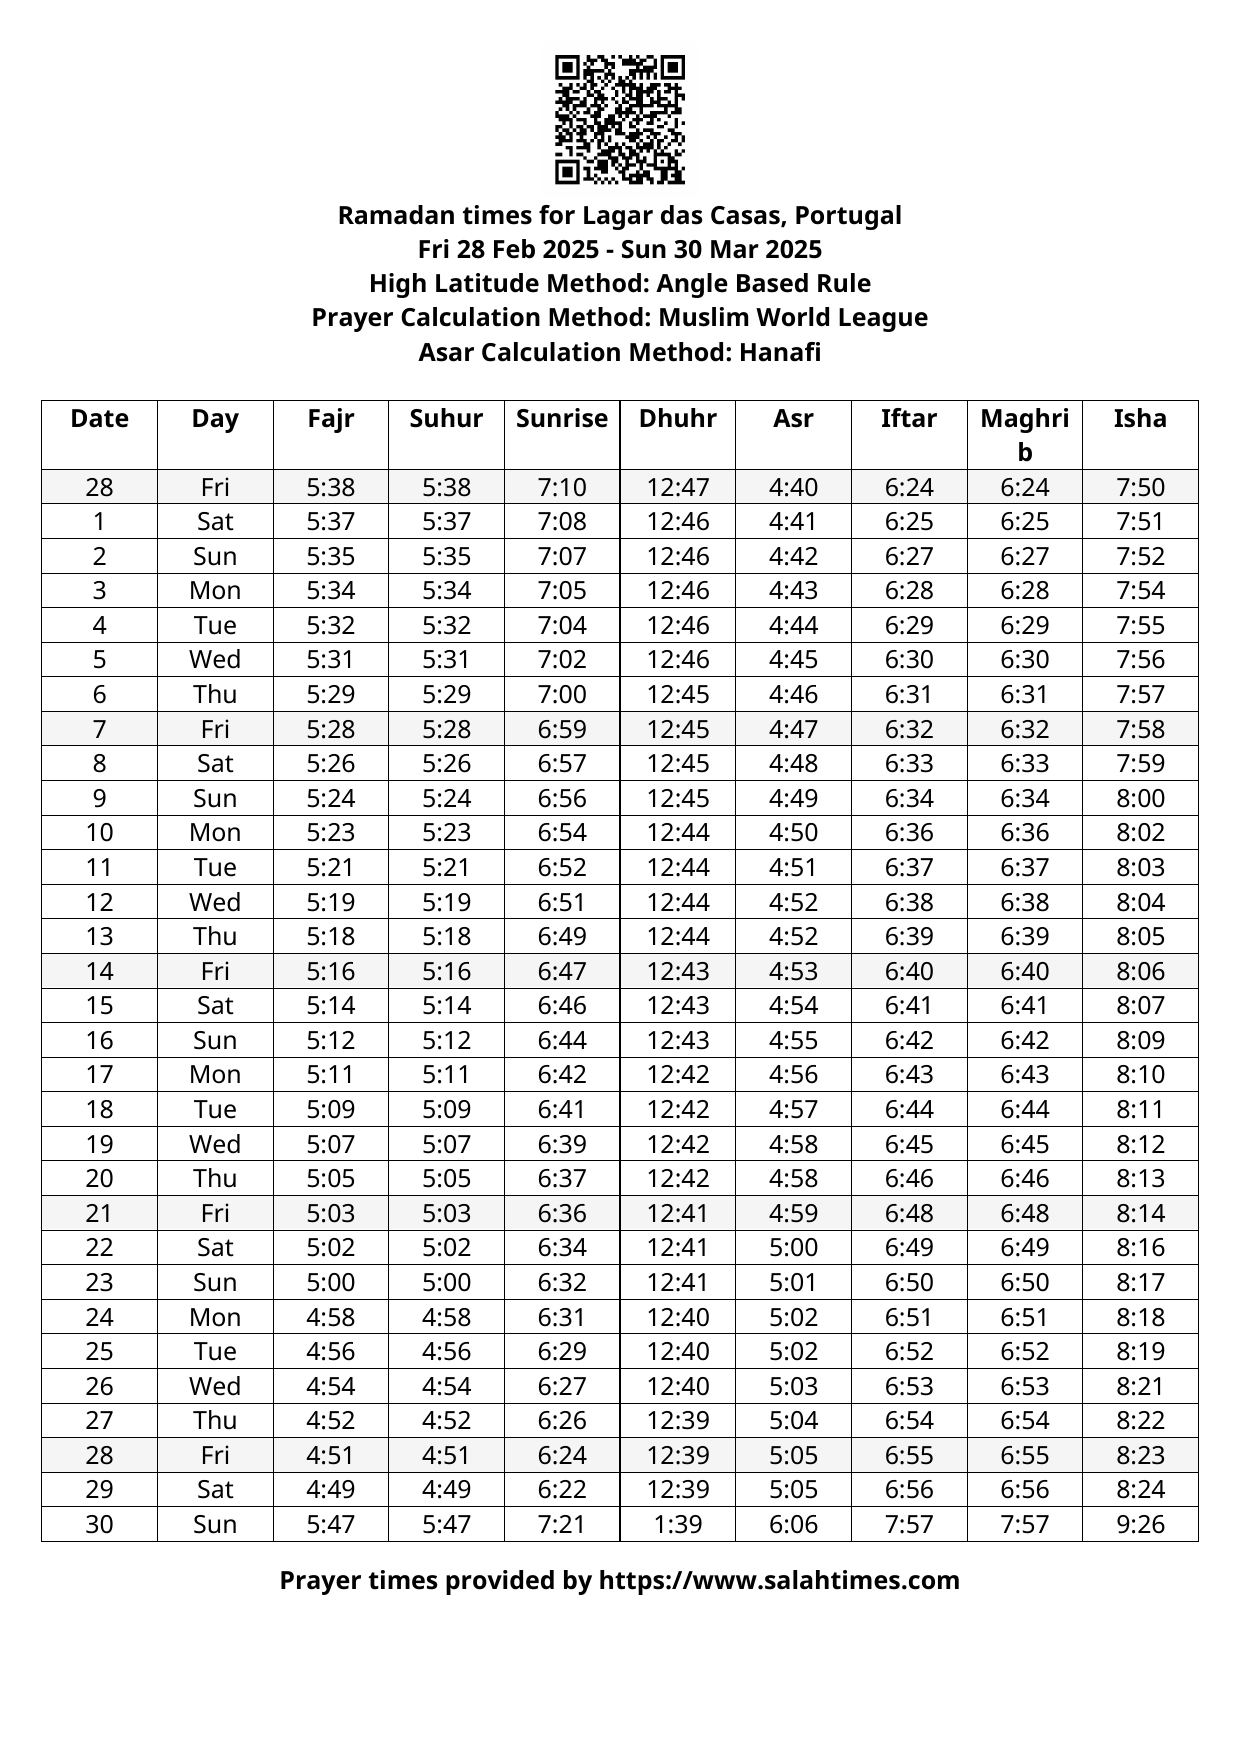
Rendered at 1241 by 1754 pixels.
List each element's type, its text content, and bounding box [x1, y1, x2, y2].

table_cell 5:37 [389, 504, 504, 538]
table_cell Tue [158, 1334, 273, 1368]
table_cell 6:44 [968, 1092, 1082, 1126]
table_cell 6:53 [852, 1369, 967, 1402]
table_cell 12:45 [621, 677, 735, 711]
table_cell 7:55 [1083, 608, 1198, 642]
table_cell 8:06 [1083, 954, 1198, 987]
table_cell 6:28 [968, 574, 1082, 607]
table_cell 6:24 [852, 470, 967, 503]
table_cell 7:57 [852, 1507, 967, 1541]
table_cell 12:46 [621, 643, 735, 676]
table_cell 6:41 [852, 989, 967, 1022]
table_cell 8:18 [1083, 1300, 1198, 1333]
table_cell 6:32 [968, 712, 1082, 745]
table_cell 5:35 [389, 539, 504, 572]
table_cell 4:47 [736, 712, 851, 745]
table_cell 6:36 [968, 816, 1082, 849]
table_cell 8:22 [1083, 1404, 1198, 1437]
table_header Asr [736, 401, 851, 469]
table_cell 5:14 [274, 989, 388, 1022]
table_cell 5:19 [389, 885, 504, 918]
table_cell 7:08 [505, 504, 619, 538]
table_cell 6:39 [968, 919, 1082, 953]
table_header Date [42, 401, 157, 469]
table_cell 12:46 [621, 608, 735, 642]
table_header Maghrib [968, 401, 1082, 469]
table_cell 6:55 [968, 1438, 1082, 1472]
table_cell 5:19 [274, 885, 388, 918]
table_cell 6:56 [505, 781, 619, 814]
table_cell 4:52 [736, 885, 851, 918]
table_cell 5:11 [389, 1058, 504, 1091]
table_cell Sat [158, 1231, 273, 1264]
table_cell 6:42 [968, 1023, 1082, 1057]
table_cell 5 [42, 643, 157, 676]
table_cell 2 [42, 539, 157, 572]
text Prayer Calculation Method: Muslim World League [42, 300, 1198, 334]
table_cell 13 [42, 919, 157, 953]
table_cell 4:56 [389, 1334, 504, 1368]
table_cell 6:45 [852, 1127, 967, 1160]
table_cell Sat [158, 504, 273, 538]
table_cell 8:14 [1083, 1196, 1198, 1229]
table_cell 5:18 [389, 919, 504, 953]
table_cell Sat [158, 1473, 273, 1506]
table_cell 6:27 [505, 1369, 619, 1402]
table_cell 5:32 [274, 608, 388, 642]
table_cell 6:32 [852, 712, 967, 745]
table_cell 6:39 [505, 1127, 619, 1160]
table_cell 5:00 [736, 1231, 851, 1264]
table_cell 4:41 [736, 504, 851, 538]
table_header Dhuhr [621, 401, 735, 469]
table_cell 6:59 [505, 712, 619, 745]
table_cell 4:56 [274, 1334, 388, 1368]
table_cell 3 [42, 574, 157, 607]
table_cell 5:12 [389, 1023, 504, 1057]
table_cell 6:29 [852, 608, 967, 642]
table_cell Mon [158, 1300, 273, 1333]
table_cell Wed [158, 885, 273, 918]
table_cell 5:03 [274, 1196, 388, 1229]
table_cell 5:29 [389, 677, 504, 711]
table_cell 28 [42, 1438, 157, 1472]
table_cell 4:42 [736, 539, 851, 572]
table_cell 5:07 [389, 1127, 504, 1160]
table_cell 15 [42, 989, 157, 1022]
table_cell 6:43 [968, 1058, 1082, 1091]
table_cell 7:05 [505, 574, 619, 607]
table_cell 4:58 [736, 1127, 851, 1160]
table_cell Sat [158, 989, 273, 1022]
table_cell 6:34 [852, 781, 967, 814]
table_cell 5:26 [389, 746, 504, 780]
table_cell Thu [158, 677, 273, 711]
table_cell Sun [158, 539, 273, 572]
table_cell 6:49 [852, 1231, 967, 1264]
table_cell 6:31 [852, 677, 967, 711]
table_header Day [158, 401, 273, 469]
table_cell 8:07 [1083, 989, 1198, 1022]
table_cell 12:39 [621, 1438, 735, 1472]
table_cell 8:00 [1083, 781, 1198, 814]
table_cell 6:41 [505, 1092, 619, 1126]
table_cell 7:04 [505, 608, 619, 642]
table_cell 5:09 [274, 1092, 388, 1126]
table_cell 25 [42, 1334, 157, 1368]
table_cell 5:00 [389, 1265, 504, 1299]
table_cell 4:43 [736, 574, 851, 607]
table_cell 19 [42, 1127, 157, 1160]
table_cell 7:00 [505, 677, 619, 711]
table_cell 4:58 [389, 1300, 504, 1333]
table_cell 5:12 [274, 1023, 388, 1057]
table_cell 6:48 [968, 1196, 1082, 1229]
table_cell 6 [42, 677, 157, 711]
table_cell 4:46 [736, 677, 851, 711]
table_cell 18 [42, 1092, 157, 1126]
table_cell 4:54 [389, 1369, 504, 1402]
table_cell 6:36 [505, 1196, 619, 1229]
table_cell 29 [42, 1473, 157, 1506]
table_cell Fri [158, 1438, 273, 1472]
table_cell 30 [42, 1507, 157, 1541]
table_cell 12 [42, 885, 157, 918]
table_cell 4:49 [274, 1473, 388, 1506]
text Fri 28 Feb 2025 - Sun 30 Mar 2025 [42, 232, 1198, 266]
table_cell 6:54 [968, 1404, 1082, 1437]
table_cell 5:24 [389, 781, 504, 814]
table_cell 12:41 [621, 1231, 735, 1264]
table_cell 5:04 [736, 1404, 851, 1437]
table_cell 6:34 [505, 1231, 619, 1264]
table_cell 6:53 [968, 1369, 1082, 1402]
table_cell 6:54 [505, 816, 619, 849]
table_cell 6:32 [505, 1265, 619, 1299]
table_cell 5:31 [389, 643, 504, 676]
table_cell 5:21 [389, 850, 504, 884]
table_header Fajr [274, 401, 388, 469]
table_cell 4:51 [389, 1438, 504, 1472]
table_cell 12:41 [621, 1196, 735, 1229]
table_cell 6:24 [505, 1438, 619, 1472]
table_cell 8:24 [1083, 1473, 1198, 1506]
table_cell 1 [42, 504, 157, 538]
table_cell 8:02 [1083, 816, 1198, 849]
table_cell 5:31 [274, 643, 388, 676]
table_cell 5:34 [389, 574, 504, 607]
table_cell 6:44 [852, 1092, 967, 1126]
table_cell 8:03 [1083, 850, 1198, 884]
table_cell 23 [42, 1265, 157, 1299]
table_cell 6:06 [736, 1507, 851, 1541]
table_cell 5:05 [736, 1438, 851, 1472]
text Asar Calculation Method: Hanafi [42, 334, 1198, 368]
table_cell 6:48 [852, 1196, 967, 1229]
table_cell 9:26 [1083, 1507, 1198, 1541]
table_cell 5:23 [274, 816, 388, 849]
table_cell 4:56 [736, 1058, 851, 1091]
table_cell 6:29 [968, 608, 1082, 642]
table_cell 5:34 [274, 574, 388, 607]
table_cell 4:54 [736, 989, 851, 1022]
table_cell 7:57 [968, 1507, 1082, 1541]
table_cell Fri [158, 470, 273, 503]
table_cell 6:36 [852, 816, 967, 849]
table_cell Mon [158, 574, 273, 607]
table_cell 5:07 [274, 1127, 388, 1160]
table_cell 1:39 [621, 1507, 735, 1541]
table_cell 5:26 [274, 746, 388, 780]
table_cell 7:54 [1083, 574, 1198, 607]
table_cell 5:29 [274, 677, 388, 711]
table_cell 5:05 [274, 1161, 388, 1195]
table_cell 6:38 [852, 885, 967, 918]
table_cell 6:50 [968, 1265, 1082, 1299]
table_cell 5:18 [274, 919, 388, 953]
table_cell 6:31 [968, 677, 1082, 711]
table_cell 22 [42, 1231, 157, 1264]
table_cell 5:09 [389, 1092, 504, 1126]
table_cell 6:51 [968, 1300, 1082, 1333]
table_cell 5:11 [274, 1058, 388, 1091]
table_cell 6:39 [852, 919, 967, 953]
table_cell 7:52 [1083, 539, 1198, 572]
table_cell 21 [42, 1196, 157, 1229]
table_cell 7:51 [1083, 504, 1198, 538]
table_cell 6:26 [505, 1404, 619, 1437]
table_cell 6:51 [852, 1300, 967, 1333]
table_cell 5:03 [736, 1369, 851, 1402]
table_cell 8:05 [1083, 919, 1198, 953]
table_cell 12:39 [621, 1473, 735, 1506]
text High Latitude Method: Angle Based Rule [42, 266, 1198, 300]
table_cell 6:27 [852, 539, 967, 572]
table_cell 5:01 [736, 1265, 851, 1299]
table_cell 6:43 [852, 1058, 967, 1091]
table_cell 7:21 [505, 1507, 619, 1541]
table_cell 12:44 [621, 816, 735, 849]
table_cell 8:19 [1083, 1334, 1198, 1368]
table_cell 6:27 [968, 539, 1082, 572]
table_cell 12:40 [621, 1300, 735, 1333]
table_cell 6:30 [968, 643, 1082, 676]
text Ramadan times for Lagar das Casas, Portugal [42, 198, 1198, 232]
table_cell 6:24 [968, 470, 1082, 503]
table_cell 6:42 [852, 1023, 967, 1057]
table_cell 6:30 [852, 643, 967, 676]
table_cell 6:56 [968, 1473, 1082, 1506]
table_cell 12:44 [621, 850, 735, 884]
table_cell 12:39 [621, 1404, 735, 1437]
table_cell Thu [158, 919, 273, 953]
table_cell 4:45 [736, 643, 851, 676]
table_cell 6:40 [852, 954, 967, 987]
table_cell Sun [158, 1023, 273, 1057]
table_cell 6:47 [505, 954, 619, 987]
table_cell 6:46 [852, 1161, 967, 1195]
table_cell 12:43 [621, 954, 735, 987]
table_cell 5:47 [389, 1507, 504, 1541]
table_cell 4:51 [274, 1438, 388, 1472]
table_cell Thu [158, 1404, 273, 1437]
table_cell 11 [42, 850, 157, 884]
table_cell 6:54 [852, 1404, 967, 1437]
table_cell Wed [158, 643, 273, 676]
table_cell Fri [158, 1196, 273, 1229]
table_cell 6:37 [968, 850, 1082, 884]
table_cell 12:43 [621, 1023, 735, 1057]
table_cell 5:28 [274, 712, 388, 745]
table_cell 5:32 [389, 608, 504, 642]
table_cell 4:52 [736, 919, 851, 953]
table_cell 8:16 [1083, 1231, 1198, 1264]
table_cell 6:42 [505, 1058, 619, 1091]
table_cell 4:59 [736, 1196, 851, 1229]
table_cell 8:17 [1083, 1265, 1198, 1299]
table_cell 8:23 [1083, 1438, 1198, 1472]
table_cell 6:41 [968, 989, 1082, 1022]
table_cell 6:40 [968, 954, 1082, 987]
table_cell 8:12 [1083, 1127, 1198, 1160]
table_cell 5:35 [274, 539, 388, 572]
table_cell 12:42 [621, 1092, 735, 1126]
table_cell 8:11 [1083, 1092, 1198, 1126]
table_cell 12:47 [621, 470, 735, 503]
table_cell 12:40 [621, 1334, 735, 1368]
table_cell Tue [158, 850, 273, 884]
table_cell 8:10 [1083, 1058, 1198, 1091]
table_cell 16 [42, 1023, 157, 1057]
table_cell 12:42 [621, 1161, 735, 1195]
table_header Isha [1083, 401, 1198, 469]
table_cell 6:31 [505, 1300, 619, 1333]
table_cell 6:49 [968, 1231, 1082, 1264]
table_cell 6:25 [852, 504, 967, 538]
table_cell 12:44 [621, 885, 735, 918]
table_cell 5:00 [274, 1265, 388, 1299]
table_cell 5:14 [389, 989, 504, 1022]
table_cell 12:46 [621, 574, 735, 607]
table_cell 4:44 [736, 608, 851, 642]
table_cell 6:52 [968, 1334, 1082, 1368]
table_cell 5:03 [389, 1196, 504, 1229]
table_cell 27 [42, 1404, 157, 1437]
table_cell 20 [42, 1161, 157, 1195]
table_cell 12:45 [621, 781, 735, 814]
table_cell 6:29 [505, 1334, 619, 1368]
table_cell 12:46 [621, 504, 735, 538]
table_cell 5:37 [274, 504, 388, 538]
table_cell 12:42 [621, 1127, 735, 1160]
table_cell Wed [158, 1127, 273, 1160]
table_cell 6:50 [852, 1265, 967, 1299]
table_cell 8:13 [1083, 1161, 1198, 1195]
table_cell Tue [158, 608, 273, 642]
table_cell Fri [158, 712, 273, 745]
table_cell 6:44 [505, 1023, 619, 1057]
table_cell 6:38 [968, 885, 1082, 918]
table_cell 5:16 [389, 954, 504, 987]
table_cell 12:40 [621, 1369, 735, 1402]
table_cell 8:04 [1083, 885, 1198, 918]
table_cell 5:02 [736, 1300, 851, 1333]
table_cell 6:33 [968, 746, 1082, 780]
table_cell 8:09 [1083, 1023, 1198, 1057]
table_cell 7:56 [1083, 643, 1198, 676]
table_cell Sun [158, 1507, 273, 1541]
table_cell 7:07 [505, 539, 619, 572]
table_cell 4:58 [274, 1300, 388, 1333]
table_cell 5:28 [389, 712, 504, 745]
table_cell 6:28 [852, 574, 967, 607]
table_cell 9 [42, 781, 157, 814]
table_cell 4:53 [736, 954, 851, 987]
table_cell 4:50 [736, 816, 851, 849]
table_cell 12:45 [621, 746, 735, 780]
table_cell 7:57 [1083, 677, 1198, 711]
table_cell 7:02 [505, 643, 619, 676]
table_cell 5:21 [274, 850, 388, 884]
table_cell 5:02 [736, 1334, 851, 1368]
table_cell 7:50 [1083, 470, 1198, 503]
table_cell 12:43 [621, 989, 735, 1022]
table_cell 6:46 [968, 1161, 1082, 1195]
table_cell 4:57 [736, 1092, 851, 1126]
table_cell 5:02 [389, 1231, 504, 1264]
table_cell 4:49 [736, 781, 851, 814]
table_cell Mon [158, 816, 273, 849]
table_cell 6:52 [505, 850, 619, 884]
table_cell 4:52 [274, 1404, 388, 1437]
table_cell 5:02 [274, 1231, 388, 1264]
table_header Sunrise [505, 401, 619, 469]
table_cell 6:34 [968, 781, 1082, 814]
table_cell Tue [158, 1092, 273, 1126]
table_cell 7 [42, 712, 157, 745]
table_cell 6:22 [505, 1473, 619, 1506]
table_cell 12:46 [621, 539, 735, 572]
table_cell 5:23 [389, 816, 504, 849]
table_cell 4:55 [736, 1023, 851, 1057]
table_cell 4:48 [736, 746, 851, 780]
table_cell 7:10 [505, 470, 619, 503]
table_cell 14 [42, 954, 157, 987]
table_cell 5:05 [736, 1473, 851, 1506]
table_cell 4:51 [736, 850, 851, 884]
table_cell 4:54 [274, 1369, 388, 1402]
table_cell 6:33 [852, 746, 967, 780]
table_cell Wed [158, 1369, 273, 1402]
picture [542, 41, 699, 198]
table_cell 6:45 [968, 1127, 1082, 1160]
table_cell 6:51 [505, 885, 619, 918]
table_cell 5:38 [274, 470, 388, 503]
table_cell Sun [158, 781, 273, 814]
table_cell 4:58 [736, 1161, 851, 1195]
table_cell 28 [42, 470, 157, 503]
table_cell Thu [158, 1161, 273, 1195]
table_cell 12:41 [621, 1265, 735, 1299]
table_cell 26 [42, 1369, 157, 1402]
table_cell 17 [42, 1058, 157, 1091]
table_cell 4:52 [389, 1404, 504, 1437]
table_cell 6:52 [852, 1334, 967, 1368]
table_cell 24 [42, 1300, 157, 1333]
table_cell 12:45 [621, 712, 735, 745]
table_cell 12:42 [621, 1058, 735, 1091]
table_header Suhur [389, 401, 504, 469]
table_cell 7:59 [1083, 746, 1198, 780]
table_cell 8 [42, 746, 157, 780]
text Prayer times provided by https://www.salahtimes.com [42, 1563, 1198, 1597]
table_cell 6:37 [505, 1161, 619, 1195]
table_cell 6:55 [852, 1438, 967, 1472]
table_cell 8:21 [1083, 1369, 1198, 1402]
table_cell 5:16 [274, 954, 388, 987]
table_cell 4:49 [389, 1473, 504, 1506]
table_cell 5:24 [274, 781, 388, 814]
table_cell 4 [42, 608, 157, 642]
table_cell 7:58 [1083, 712, 1198, 745]
table_cell 6:25 [968, 504, 1082, 538]
table_cell 10 [42, 816, 157, 849]
table_cell 5:38 [389, 470, 504, 503]
table_cell Sun [158, 1265, 273, 1299]
table_cell 12:44 [621, 919, 735, 953]
table_cell 6:56 [852, 1473, 967, 1506]
table_cell Fri [158, 954, 273, 987]
table_cell Mon [158, 1058, 273, 1091]
table_cell 4:40 [736, 470, 851, 503]
table_cell 6:57 [505, 746, 619, 780]
table_cell 6:49 [505, 919, 619, 953]
table_cell 6:46 [505, 989, 619, 1022]
table_cell 5:05 [389, 1161, 504, 1195]
table_cell Sat [158, 746, 273, 780]
table_cell 5:47 [274, 1507, 388, 1541]
table_header Iftar [852, 401, 967, 469]
table_cell 6:37 [852, 850, 967, 884]
